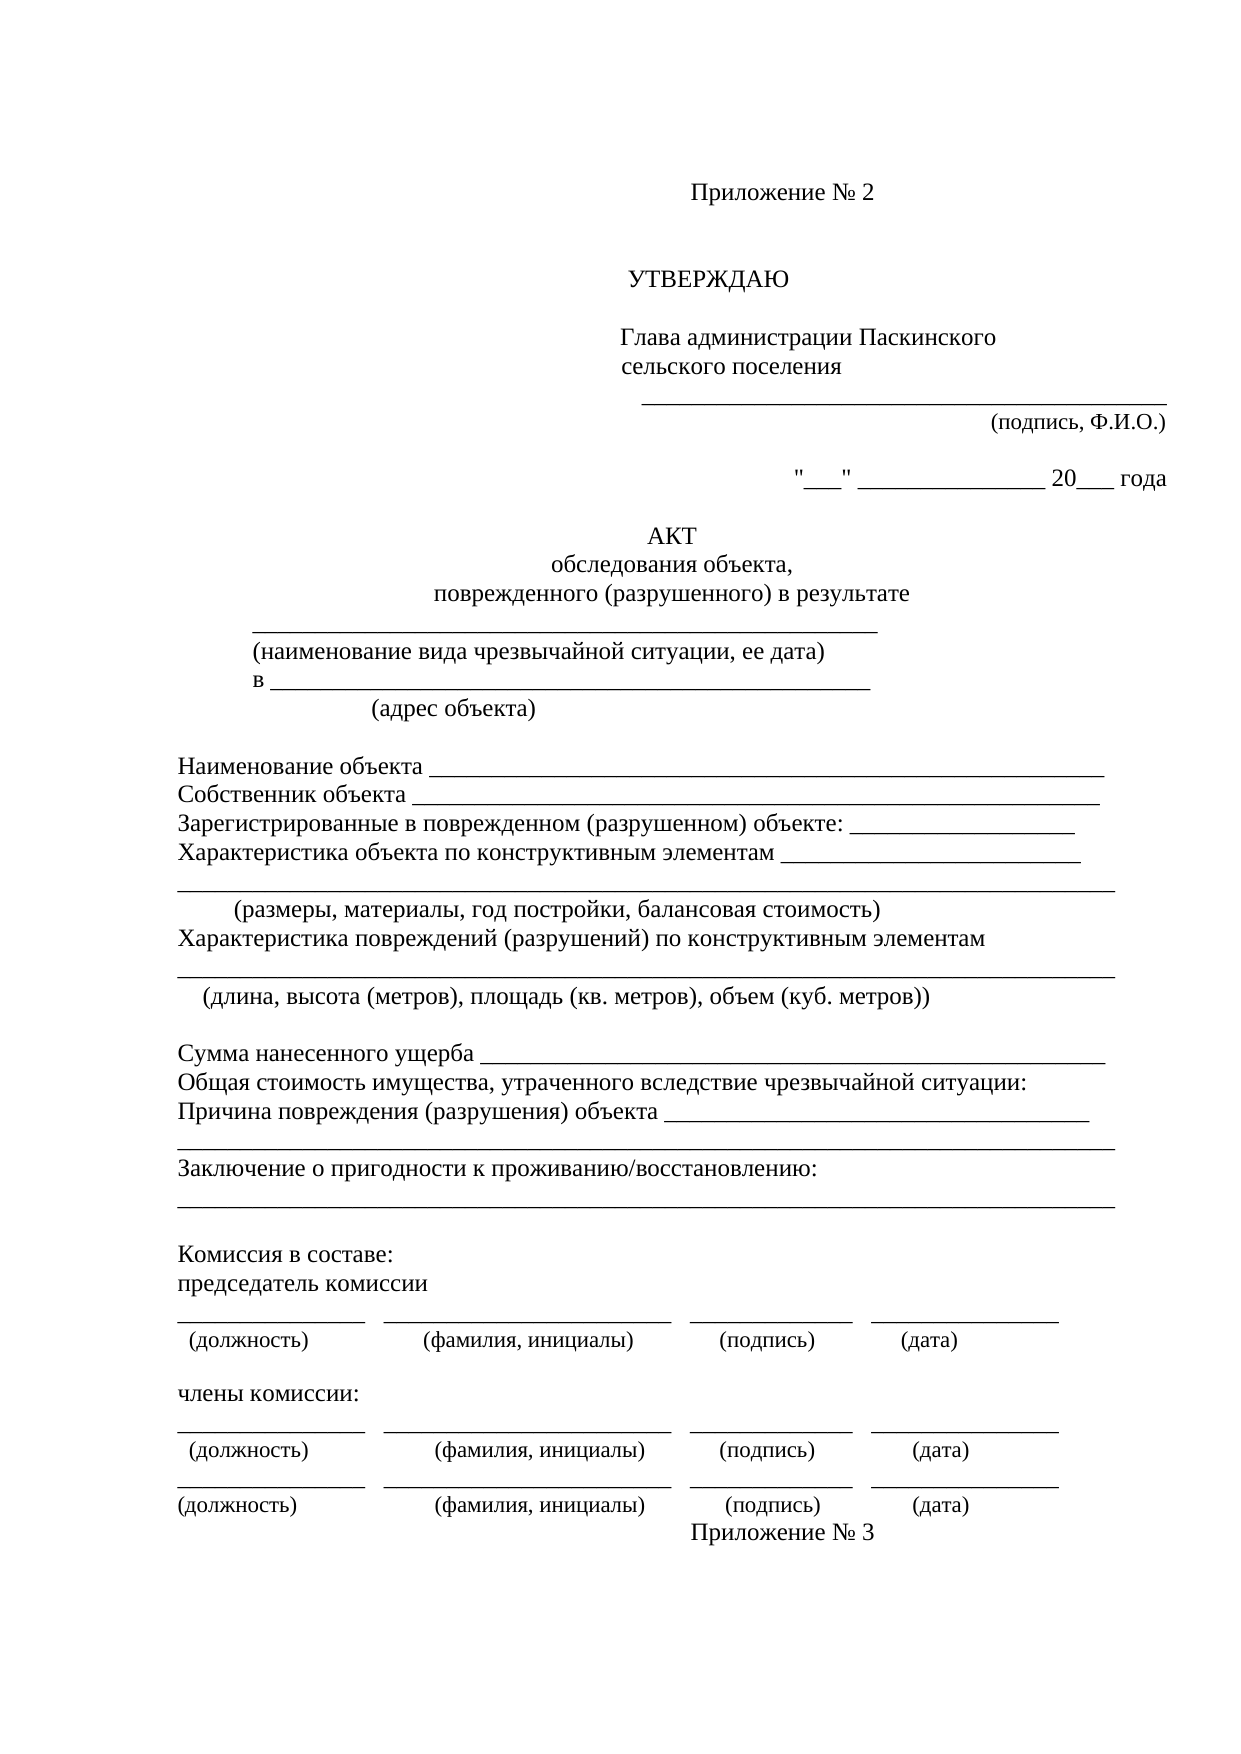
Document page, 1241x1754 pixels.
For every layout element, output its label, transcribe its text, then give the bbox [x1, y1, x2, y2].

text Зарегистрированные в поврежденном (разрушенном) объекте: __________________ [177, 808, 1167, 837]
text в ________________________________________________ [177, 664, 1167, 693]
text члены комиссии: [177, 1378, 1167, 1407]
text сельского поселения [177, 351, 1167, 379]
text ___________________________________________________________________________ [177, 866, 1167, 894]
text Общая стоимость имущества, утраченного вследствие чрезвычайной ситуации: [177, 1067, 1167, 1096]
text Характеристика повреждений (разрушений) по конструктивным элементам [177, 923, 1167, 952]
text __________________________________________________ [177, 607, 1167, 636]
text (наименование вида чрезвычайной ситуации, ее дата) [177, 636, 1167, 664]
text _______________ _______________________ _____________ _______________ [177, 1407, 1167, 1436]
text председатель комиссии [177, 1268, 1167, 1297]
text Глава администрации Паскинского [177, 322, 1167, 351]
text Сумма нанесенного ущерба __________________________________________________ [177, 1038, 1167, 1067]
text ___________________________________________________________________________ [177, 1124, 1167, 1153]
text ___________________________________________________________________________ [177, 1182, 1167, 1211]
table_header Приложение № 2 [679, 177, 1178, 209]
text Причина повреждения (разрушения) объекта __________________________________ [177, 1096, 1167, 1124]
table_header Приложение № 3 [679, 1518, 1178, 1546]
text (должность) (фамилия, инициалы) (подпись) (дата) [177, 1326, 1167, 1352]
text обследования объекта, [177, 549, 1167, 578]
text Характеристика объекта по конструктивным элементам ________________________ [177, 837, 1167, 866]
text ___________________________________________________________________________ [177, 952, 1167, 981]
text (подпись, Ф.И.О.) [177, 408, 1167, 434]
text АКТ [177, 521, 1167, 549]
text (адрес объекта) [177, 693, 1167, 722]
text _______________ _______________________ _____________ _______________ (должность) (фамилия, инициалы) (подпись) (дата) [177, 1462, 1167, 1517]
text поврежденного (разрушенного) в результате [177, 578, 1167, 607]
text "___" _______________ 20___ года [177, 463, 1167, 492]
text УТВЕРЖДАЮ [177, 264, 1167, 293]
text Комиссия в составе: [177, 1239, 1167, 1268]
text Заключение о пригодности к проживанию/восстановлению: [177, 1153, 1167, 1182]
text Собственник объекта _______________________________________________________ [177, 779, 1167, 808]
text _______________ _______________________ _____________ _______________ [177, 1297, 1167, 1326]
text __________________________________________ [177, 379, 1167, 408]
text (размеры, материалы, год постройки, балансовая стоимость) [177, 894, 1167, 923]
text (должность) (фамилия, инициалы) (подпись) (дата) [177, 1436, 1167, 1462]
text Наименование объекта ______________________________________________________ [177, 751, 1167, 779]
text (длина, высота (метров), площадь (кв. метров), объем (куб. метров)) [177, 981, 1167, 1009]
